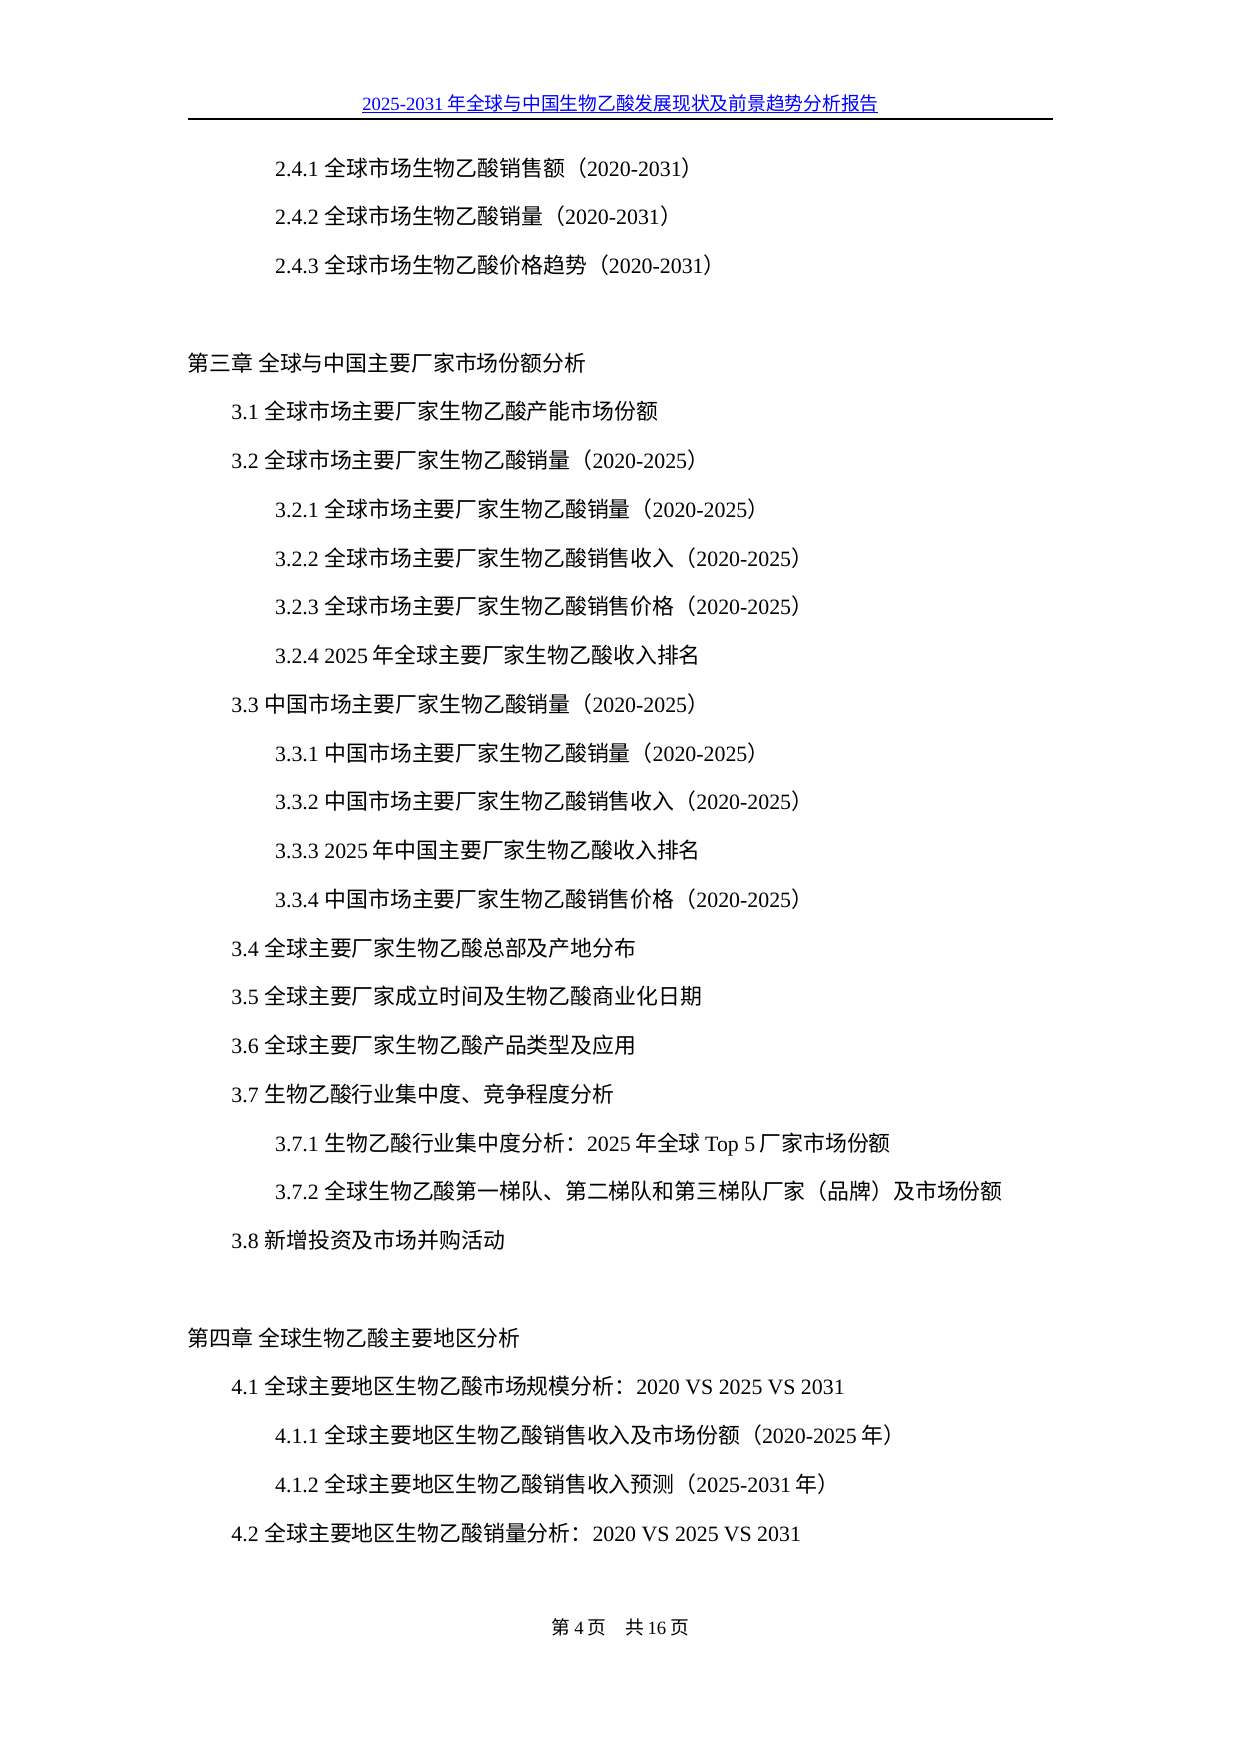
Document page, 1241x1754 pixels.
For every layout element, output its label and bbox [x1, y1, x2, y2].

text [187, 150, 1053, 1548]
